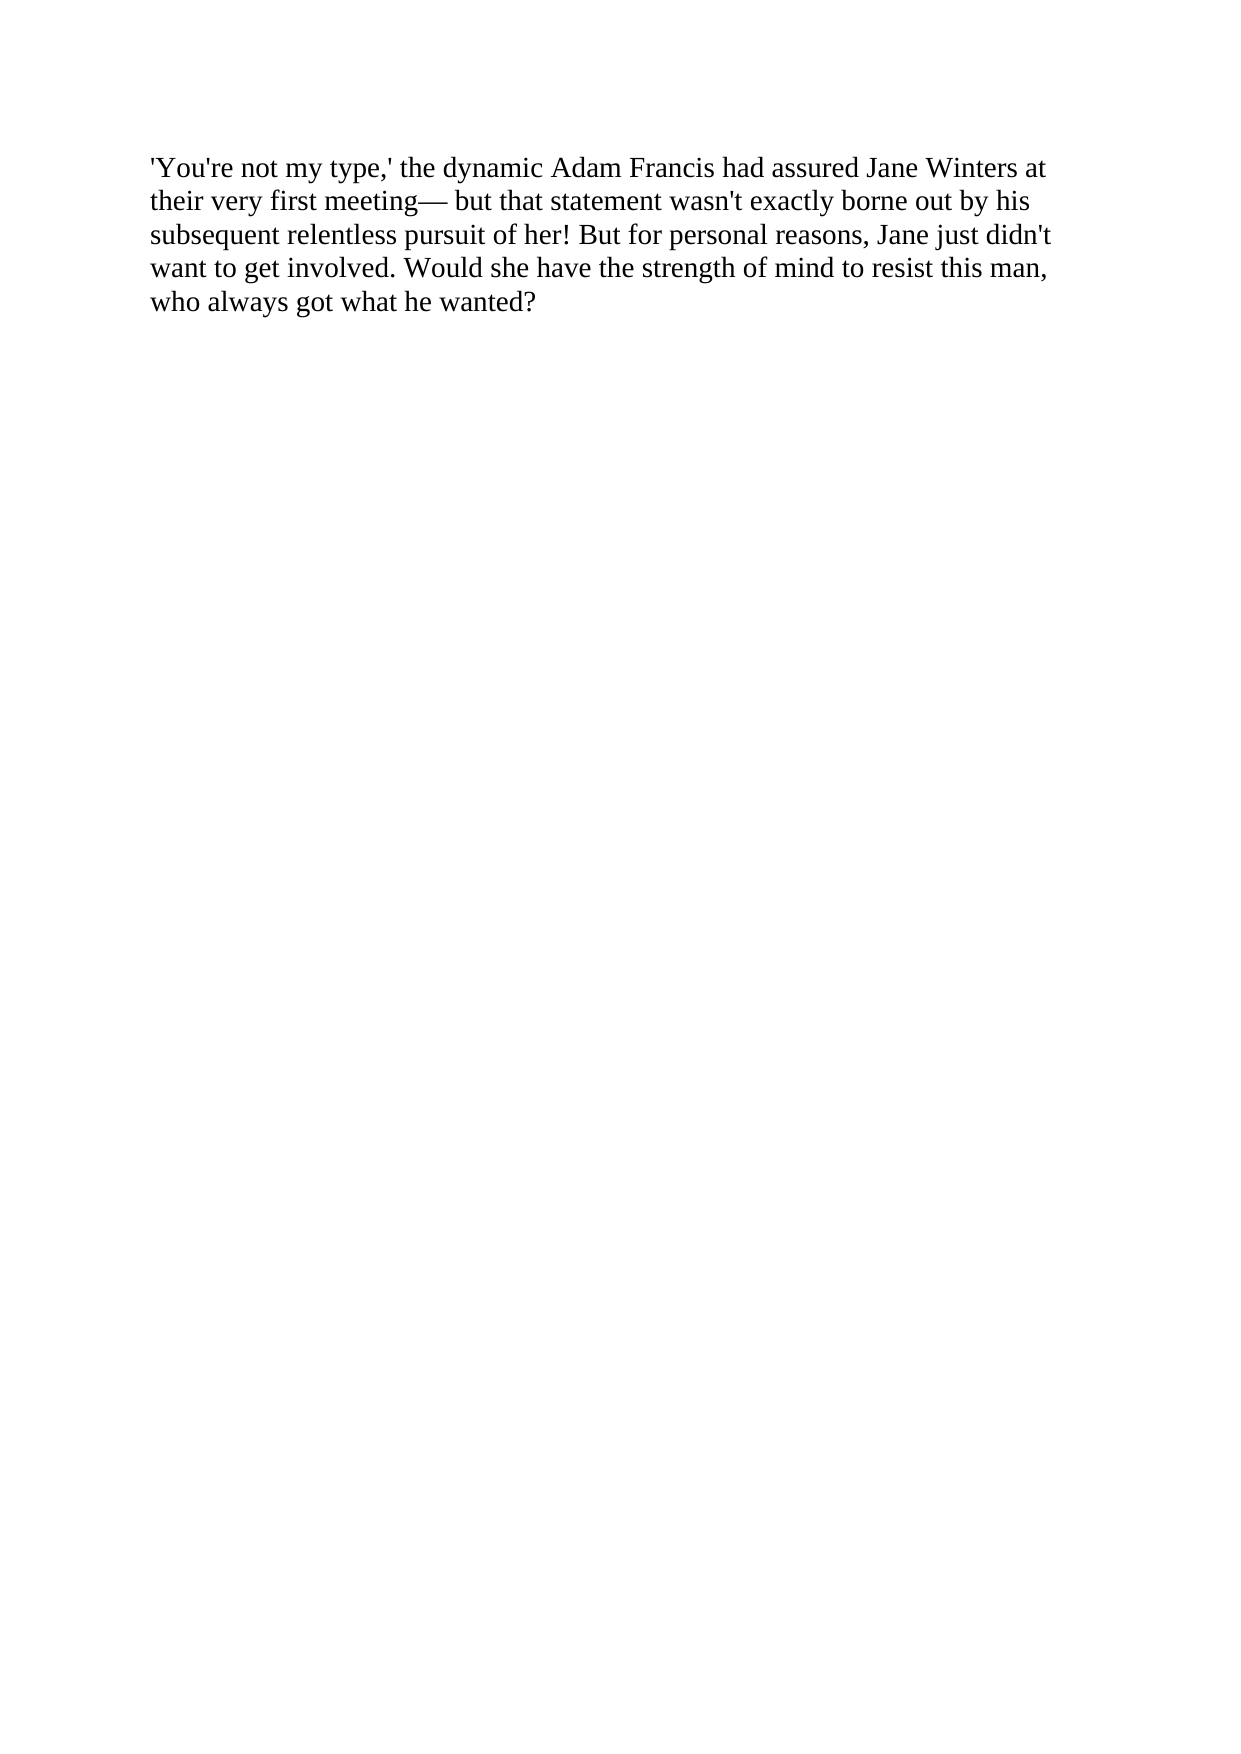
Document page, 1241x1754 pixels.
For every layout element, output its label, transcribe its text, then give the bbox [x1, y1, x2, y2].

text 'You're not my type,' the dynamic Adam Francis had assured Jane Winters at their very first meeting— but that statement wasn't exactly borne out by his subsequent relentless pursuit of her! But for personal reasons, Jane just didn't want to get involved. Would she have the strength of mind to resist this man, who always got what he wanted? [150, 150, 1090, 318]
